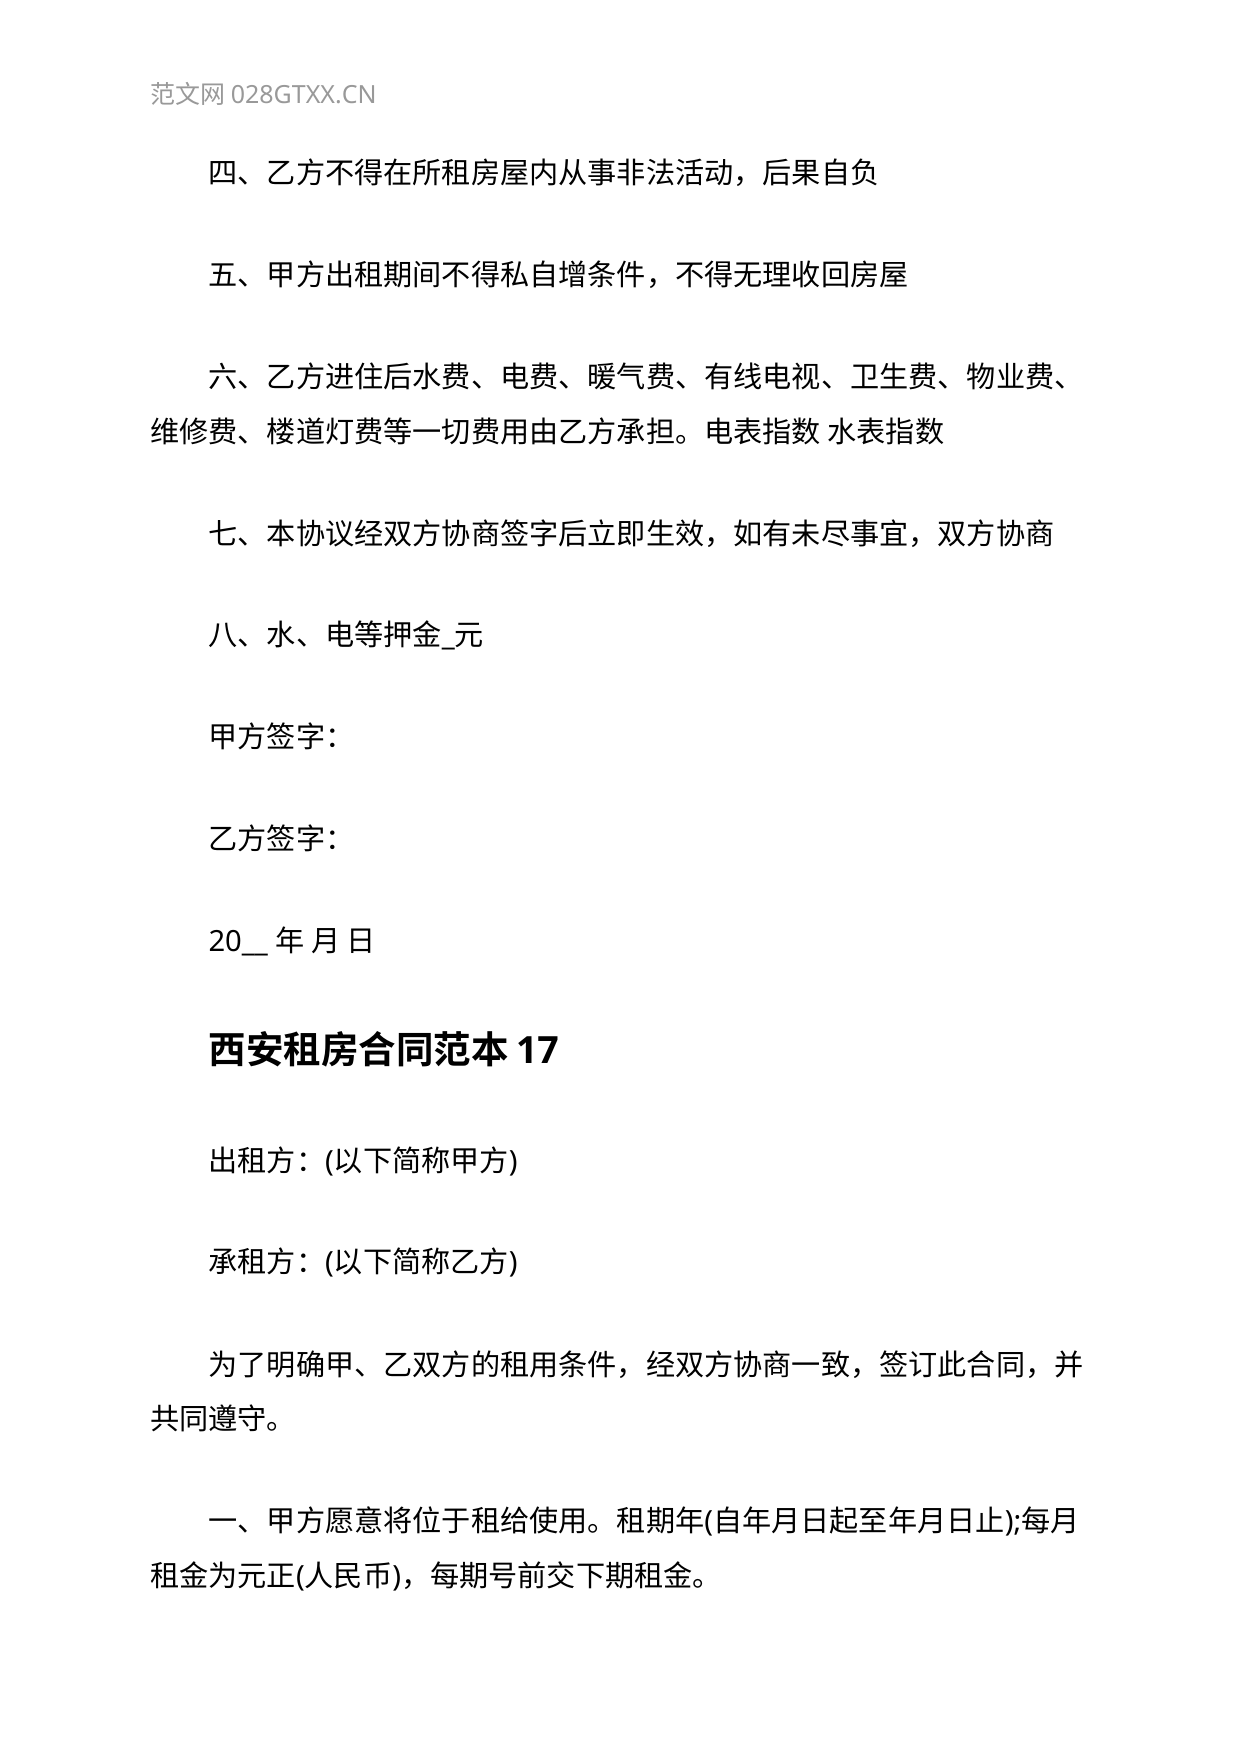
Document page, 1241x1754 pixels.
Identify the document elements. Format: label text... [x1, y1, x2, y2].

text 四、乙方不得在所租房屋内从事非法活动，后果自负 [150, 150, 1090, 192]
text 乙方签字： [150, 816, 1090, 858]
text 承租方：(以下简称乙方) [150, 1239, 1090, 1281]
text 西安租房合同范本17 [150, 1019, 1090, 1074]
text 20__ 年 月 日 [150, 917, 1090, 960]
text 八、水、电等押金_元 [150, 612, 1090, 654]
text 出租方：(以下简称甲方) [150, 1137, 1090, 1179]
text 六、乙方进住后水费、电费、暖气费、有线电视、卫生费、物业费、维修费、楼道灯费等一切费用由乙方承担。电表指数 水表指数 [150, 353, 1090, 451]
text 甲方签字： [150, 714, 1090, 756]
text 五、甲方出租期间不得私自增条件，不得无理收回房屋 [150, 252, 1090, 294]
text 七、本协议经双方协商签字后立即生效，如有未尽事宜，双方协商 [150, 510, 1090, 552]
text 一、甲方愿意将位于租给使用。租期年(自年月日起至年月日止);每月租金为元正(人民币)，每期号前交下期租金。 [150, 1498, 1090, 1595]
text 为了明确甲、乙双方的租用条件，经双方协商一致，签订此合同，并共同遵守。 [150, 1341, 1090, 1438]
